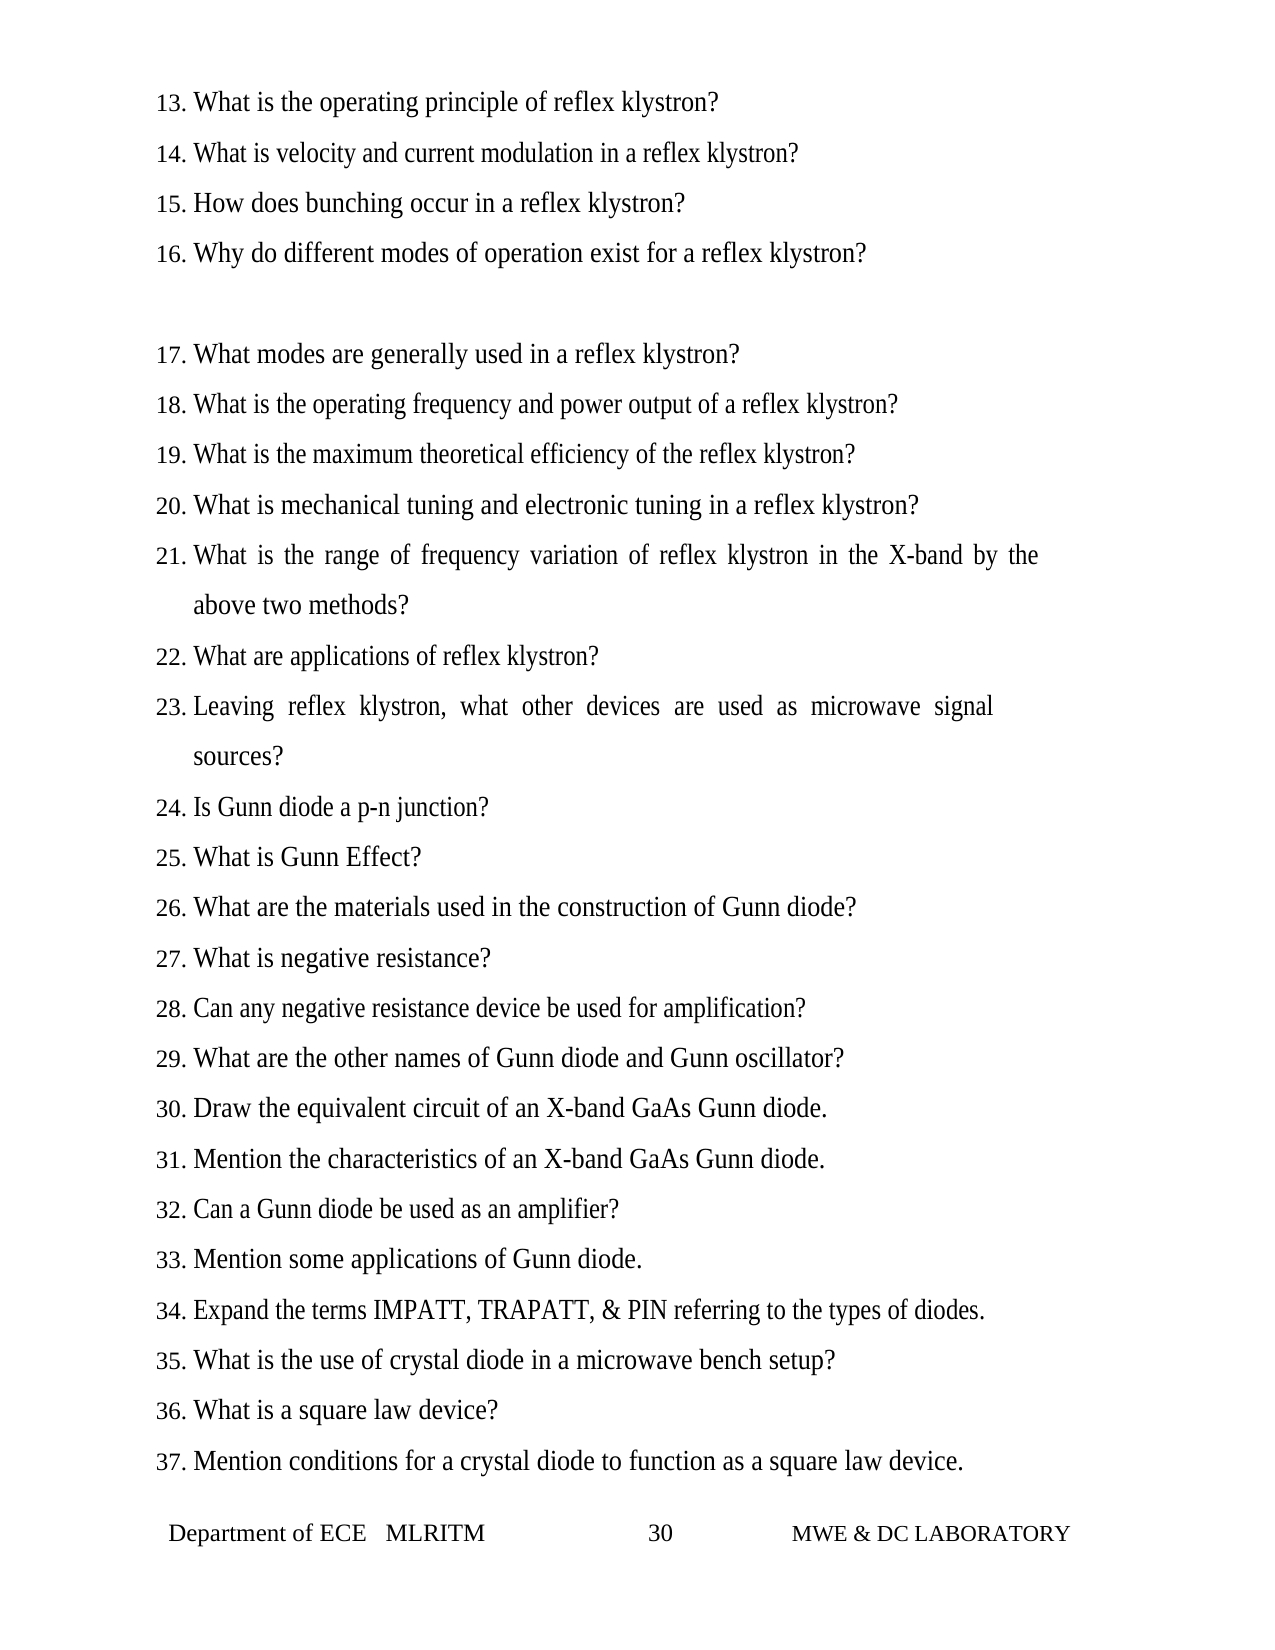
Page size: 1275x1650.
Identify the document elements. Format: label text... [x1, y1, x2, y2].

list Leaving reflex klystron, what other devices are used as microwave signal sources? [156, 688, 994, 772]
list Why do different modes of operation exist for a reflex klystron? [156, 235, 1125, 269]
list Can a Gunn diode be used as an amplifier? [156, 1191, 728, 1225]
list What are applications of reflex klystron? [156, 638, 1125, 671]
list Can any negative resistance device be used for amplification? [156, 990, 895, 1023]
list What are the other names of Gunn diode and Gunn oscillator? [156, 1040, 969, 1074]
list What is the operating frequency and power output of a reflex klystron? [156, 386, 958, 420]
list What modes are generally used in a reflex klystron? [156, 336, 1125, 369]
list What is Gunn Effect? [156, 839, 1125, 873]
list What is a square law device? [156, 1392, 1125, 1426]
list What is the use of crystal diode in a microwave bench setup? [156, 1342, 1125, 1376]
list What is mechanical tuning and electronic tuning in a reflex klystron? [156, 487, 1125, 520]
list What is velocity and current modulation in a reflex klystron? [156, 135, 1125, 168]
list Draw the equivalent circuit of an X-band GaAs Gunn diode. [156, 1091, 1125, 1124]
list Is Gunn diode a p-n junction? [156, 789, 600, 822]
list How does bunching occur in a reflex klystron? [156, 185, 1125, 218]
list Mention some applications of Gunn diode. [156, 1242, 1125, 1275]
list What is the maximum theoretical efficiency of the reflex klystron? [156, 437, 909, 470]
list What is negative resistance? [156, 940, 1125, 973]
list What is the range of frequency variation of reflex klystron in the X-band by the above two methods? [156, 537, 1039, 621]
list What is the operating principle of reflex klystron? [156, 84, 1125, 118]
list What are the materials used in the construction of Gunn diode? [156, 889, 1125, 923]
list Expand the terms IMPATT, TRAPATT, & PIN referring to the types of diodes. [156, 1292, 1031, 1325]
list Mention the characteristics of an X-band GaAs Gunn diode. [156, 1141, 1125, 1174]
list Mention conditions for a crystal diode to function as a square law device. [156, 1443, 1125, 1476]
